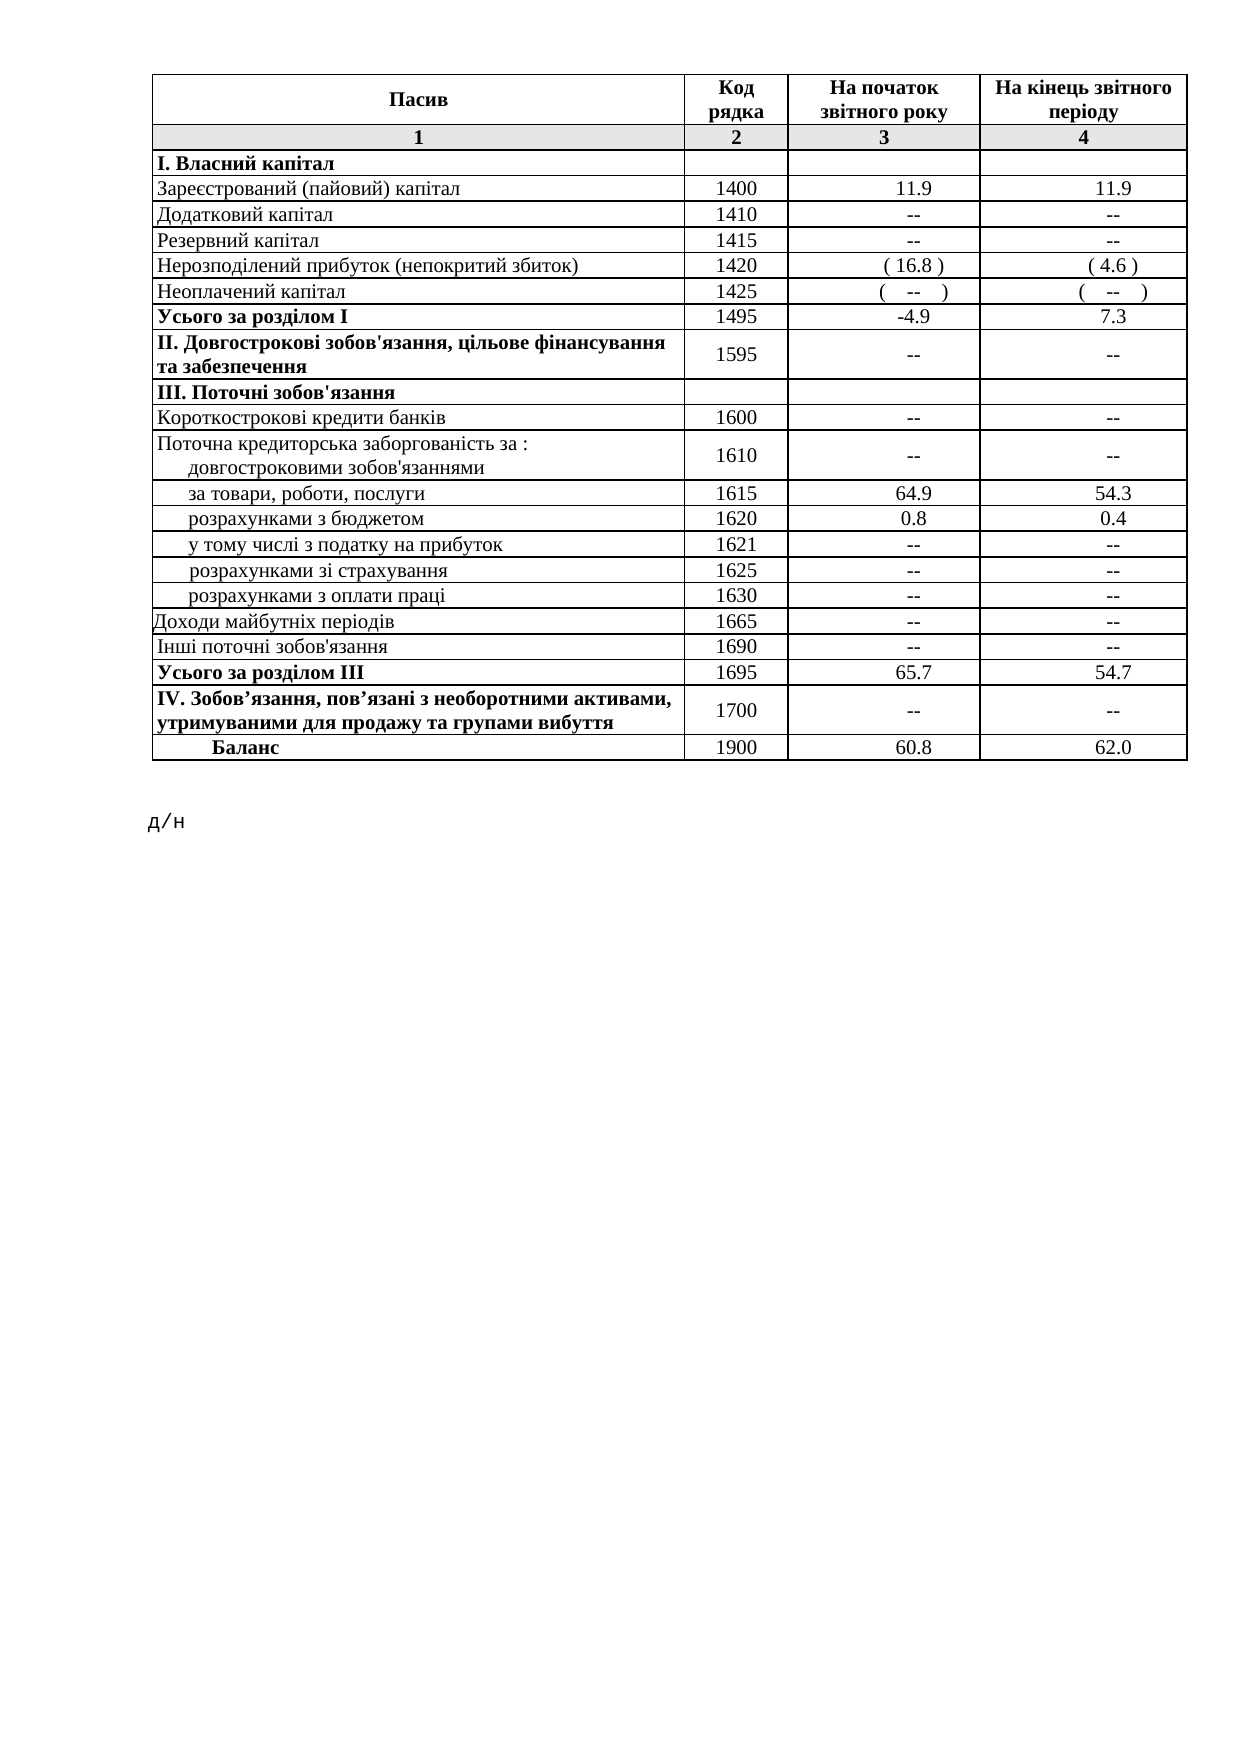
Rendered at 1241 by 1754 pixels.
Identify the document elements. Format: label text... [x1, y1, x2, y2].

table_header Пасив [153, 75, 684, 123]
table_cell 65.7 [789, 660, 979, 684]
table_cell ІV. Зобов’язання, пов’язані з необоротними активами, утримуваними для продажу та групами вибуття [153, 686, 684, 734]
table_cell 1695 [685, 660, 787, 684]
table_cell Поточна кредиторська заборгованість за : довгостроковими зобов'язаннями [153, 431, 684, 479]
table_cell 1621 [685, 532, 787, 556]
table_cell 1610 [685, 431, 787, 479]
table_cell -- [981, 532, 1186, 556]
table_cell [789, 151, 979, 175]
table_cell 1900 [685, 735, 787, 759]
table_cell 0.8 [789, 506, 979, 530]
table_cell у тому числі з податку на прибуток [153, 532, 684, 556]
table_cell 4 [981, 125, 1186, 149]
table_cell -- [981, 609, 1186, 633]
text д/н [148, 811, 1181, 835]
table_cell 3 [789, 125, 979, 149]
table_cell -- [789, 583, 979, 607]
table_cell 54.3 [981, 481, 1186, 505]
table_cell 1410 [685, 202, 787, 226]
table_cell -- [981, 686, 1186, 734]
table_cell -- [981, 558, 1186, 582]
table_header На початок звітного року [789, 75, 979, 123]
table_cell за товари, роботи, послуги [153, 481, 684, 505]
table_cell -- [789, 202, 979, 226]
table_cell -- [789, 330, 979, 378]
table_cell -- [981, 228, 1186, 252]
table_cell 1 [153, 125, 684, 149]
table_cell Усього за розділом IІІ [153, 660, 684, 684]
table_cell розрахунками з бюджетом [153, 506, 684, 530]
table_cell 2 [685, 125, 787, 149]
table_cell -- [981, 583, 1186, 607]
table_cell Короткострокові кредити банків [153, 405, 684, 429]
table_cell -- [981, 431, 1186, 479]
table_cell 64.9 [789, 481, 979, 505]
table_cell 1495 [685, 305, 787, 328]
table_cell -- [789, 532, 979, 556]
table_cell -- [981, 330, 1186, 378]
table_cell 60.8 [789, 735, 979, 759]
table_cell -- [789, 635, 979, 658]
table_cell 1630 [685, 583, 787, 607]
table_cell [685, 151, 787, 175]
table_cell 62.0 [981, 735, 1186, 759]
table_cell Резервний капітал [153, 228, 684, 252]
table_header На кінець звітного періоду [981, 75, 1186, 123]
table_cell -- [789, 405, 979, 429]
table_cell ( 16.8 ) [789, 253, 979, 277]
table_cell [981, 151, 1186, 175]
table_cell розрахунками з оплати праці [153, 583, 684, 607]
table_cell ( 4.6 ) [981, 253, 1186, 277]
table_cell -- [789, 431, 979, 479]
table_cell 11.9 [789, 176, 979, 200]
table_cell -- [789, 686, 979, 734]
table_cell ( -- ) [981, 279, 1186, 303]
table_cell 1665 [685, 609, 787, 633]
table_cell Доходи майбутніх періодів [153, 609, 684, 633]
table_cell 1690 [685, 635, 787, 658]
table_cell 0.4 [981, 506, 1186, 530]
table_cell 54.7 [981, 660, 1186, 684]
table_cell 1425 [685, 279, 787, 303]
table_cell [789, 380, 979, 404]
table_cell 1415 [685, 228, 787, 252]
table_cell 1595 [685, 330, 787, 378]
table_cell 11.9 [981, 176, 1186, 200]
table_cell Нерозподілений прибуток (непокритий збиток) [153, 253, 684, 277]
table_cell 7.3 [981, 305, 1186, 328]
table_cell -- [981, 405, 1186, 429]
table_cell Додатковий капітал [153, 202, 684, 226]
table_cell -- [789, 228, 979, 252]
table_cell 1600 [685, 405, 787, 429]
table_cell Неоплачений капітал [153, 279, 684, 303]
table_cell 1615 [685, 481, 787, 505]
table_cell 1400 [685, 176, 787, 200]
table_cell II. Довгострокові зобов'язання, цільове фінансування та забезпечення [153, 330, 684, 378]
table_cell 1625 [685, 558, 787, 582]
table_cell І. Власний капітал [153, 151, 684, 175]
table_cell розрахунками зі страхування [153, 558, 684, 582]
table_header Код рядка [685, 75, 787, 123]
table_cell -- [981, 202, 1186, 226]
table_cell -- [981, 635, 1186, 658]
table_cell [981, 380, 1186, 404]
table_cell Інші поточні зобов'язання [153, 635, 684, 658]
table_cell -- [789, 609, 979, 633]
table_cell -- [789, 558, 979, 582]
table_cell Зареєстрований (пайовий) капітал [153, 176, 684, 200]
table_cell III. Поточні зобов'язання [153, 380, 684, 404]
table_cell Баланс [153, 735, 684, 759]
table_cell Усього за розділом І [153, 305, 684, 328]
table_cell [685, 380, 787, 404]
table_cell -4.9 [789, 305, 979, 328]
table_cell 1620 [685, 506, 787, 530]
table_cell 1420 [685, 253, 787, 277]
table_cell ( -- ) [789, 279, 979, 303]
table_cell 1700 [685, 686, 787, 734]
